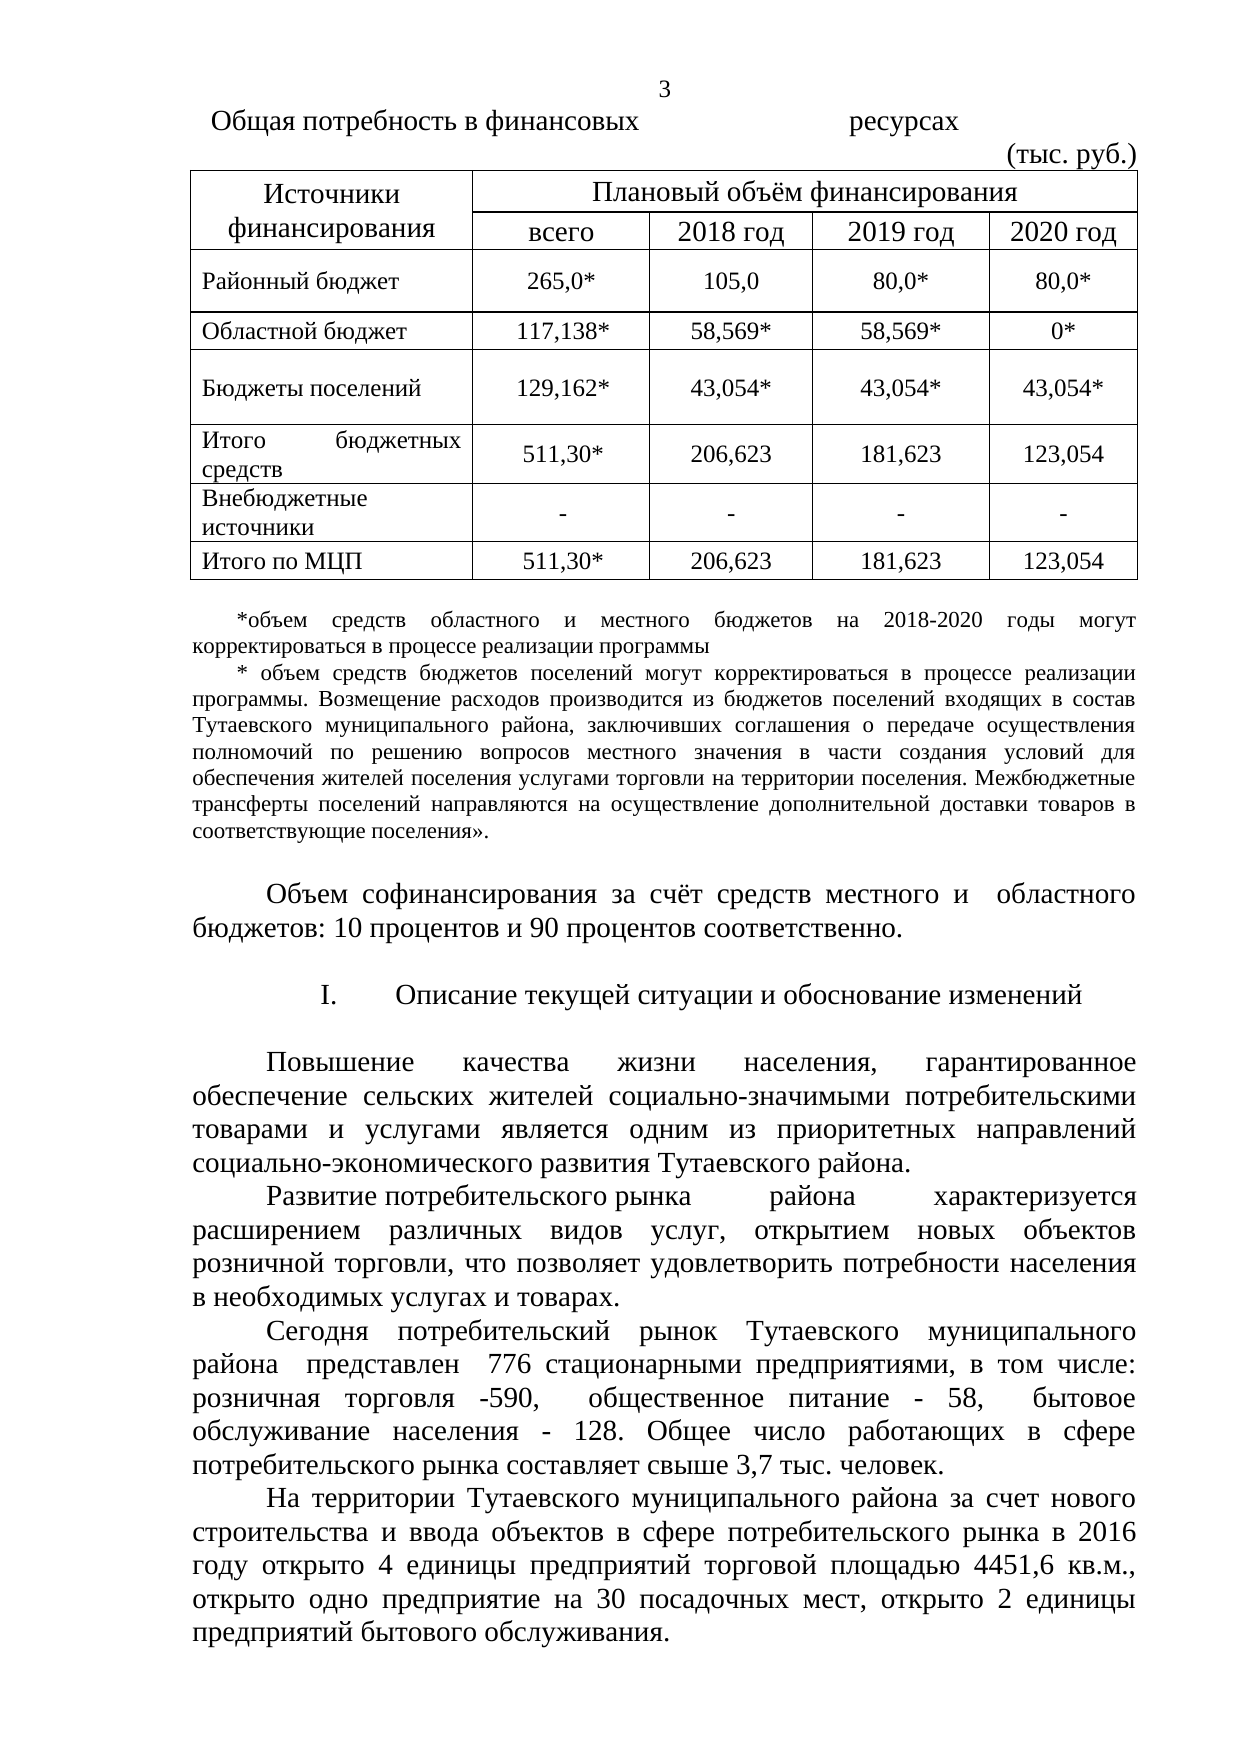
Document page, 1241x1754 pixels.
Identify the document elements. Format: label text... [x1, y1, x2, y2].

table_cell 43,054* [813, 350, 989, 424]
table_cell 181,623 [813, 542, 989, 578]
text Повышение качества жизни населения, гарантированное обеспечение сельских жителей социально-значимыми потребительскими товарами и услугами является одним из приоритетных направлений социально-экономического развития Тутаевского района. [192, 1044, 1137, 1178]
table_cell 123,054 [990, 425, 1137, 482]
table_cell 2019 год [813, 213, 989, 249]
table_cell 511,30* [473, 542, 649, 578]
table_cell 117,138* [473, 313, 649, 349]
table_cell 511,30* [473, 425, 649, 482]
list * объем средств бюджетов поселений могут корректироваться в процессе реализации программы. Возмещение расходов производится из бюджетов поселений входящих в состав Тутаевского муниципального района, заключивших соглашения о передаче осуществления полномочий по решению вопросов местного значения в части создания условий для обеспечения жителей поселения услугами торговли на территории поселения. Межбюджетные трансферты поселений направляются на осуществление дополнительной доставки товаров в соответствующие поселения». [192, 659, 1137, 843]
table_cell 80,0* [813, 250, 989, 311]
table_cell 123,054 [990, 542, 1137, 578]
table_cell Бюджеты поселений [191, 350, 472, 424]
table_cell 80,0* [990, 250, 1137, 311]
table_cell - [990, 484, 1137, 541]
text (тыс. руб.) [192, 136, 1137, 170]
list Описание текущей ситуации и обоснование изменений [266, 977, 1137, 1011]
table_cell Районный бюджет [191, 250, 472, 311]
table_cell 43,054* [650, 350, 812, 424]
table_cell Итого бюджетных средств [191, 425, 472, 482]
table_cell Областной бюджет [191, 313, 472, 349]
table_cell 58,569* [650, 313, 812, 349]
table_cell 129,162* [473, 350, 649, 424]
table_cell 265,0* [473, 250, 649, 311]
list *объем средств областного и местного бюджетов на 2018-2020 годы могут корректироваться в процессе реализации программы [192, 606, 1137, 659]
table_cell - [650, 484, 812, 541]
table_header Источники финансирования [191, 171, 472, 249]
table_cell 105,0 [650, 250, 812, 311]
text Развитие потребительского рынка района характеризуется расширением различных видов услуг, открытием новых объектов розничной торговли, что позволяет удовлетворить потребности населения в необходимых услугах и товарах. [192, 1178, 1137, 1313]
text На территории Тутаевского муниципального района за счет нового строительства и ввода объектов в сфере потребительского рынка в 2016 году открыто 4 единицы предприятий торговой площадью 4451,6 кв.м., открыто одно предприятие на 30 посадочных мест, открыто 2 единицы предприятий бытового обслуживания. [192, 1480, 1137, 1648]
table_cell всего [473, 213, 649, 249]
text Объем софинансирования за счёт средств местного и областного бюджетов: 10 процентов и 90 процентов соответственно. [192, 877, 1137, 944]
table_cell 181,623 [813, 425, 989, 482]
table_cell - [473, 484, 649, 541]
table_cell 43,054* [990, 350, 1137, 424]
table_cell - [813, 484, 989, 541]
table_cell 2018 год [650, 213, 812, 249]
table_cell 206,623 [650, 542, 812, 578]
text Общая потребность в финансовых ресурсах [192, 103, 1137, 136]
table_cell Внебюджетные источники [191, 484, 472, 541]
table_cell 2020 год [990, 213, 1137, 249]
table_header Плановый объём финансирования [473, 171, 1137, 211]
table_cell Итого по МЦП [191, 542, 472, 578]
text Сегодня потребительский рынок Тутаевского муниципального района представлен 776 стационарными предприятиями, в том числе: розничная торговля -590, общественное питание - 58, бытовое обслуживание населения - 128. Общее число работающих в сфере потребительского рынка составляет свыше 3,7 тыс. человек. [192, 1313, 1137, 1480]
table_cell 0* [990, 313, 1137, 349]
table_cell 58,569* [813, 313, 989, 349]
table_cell 206,623 [650, 425, 812, 482]
